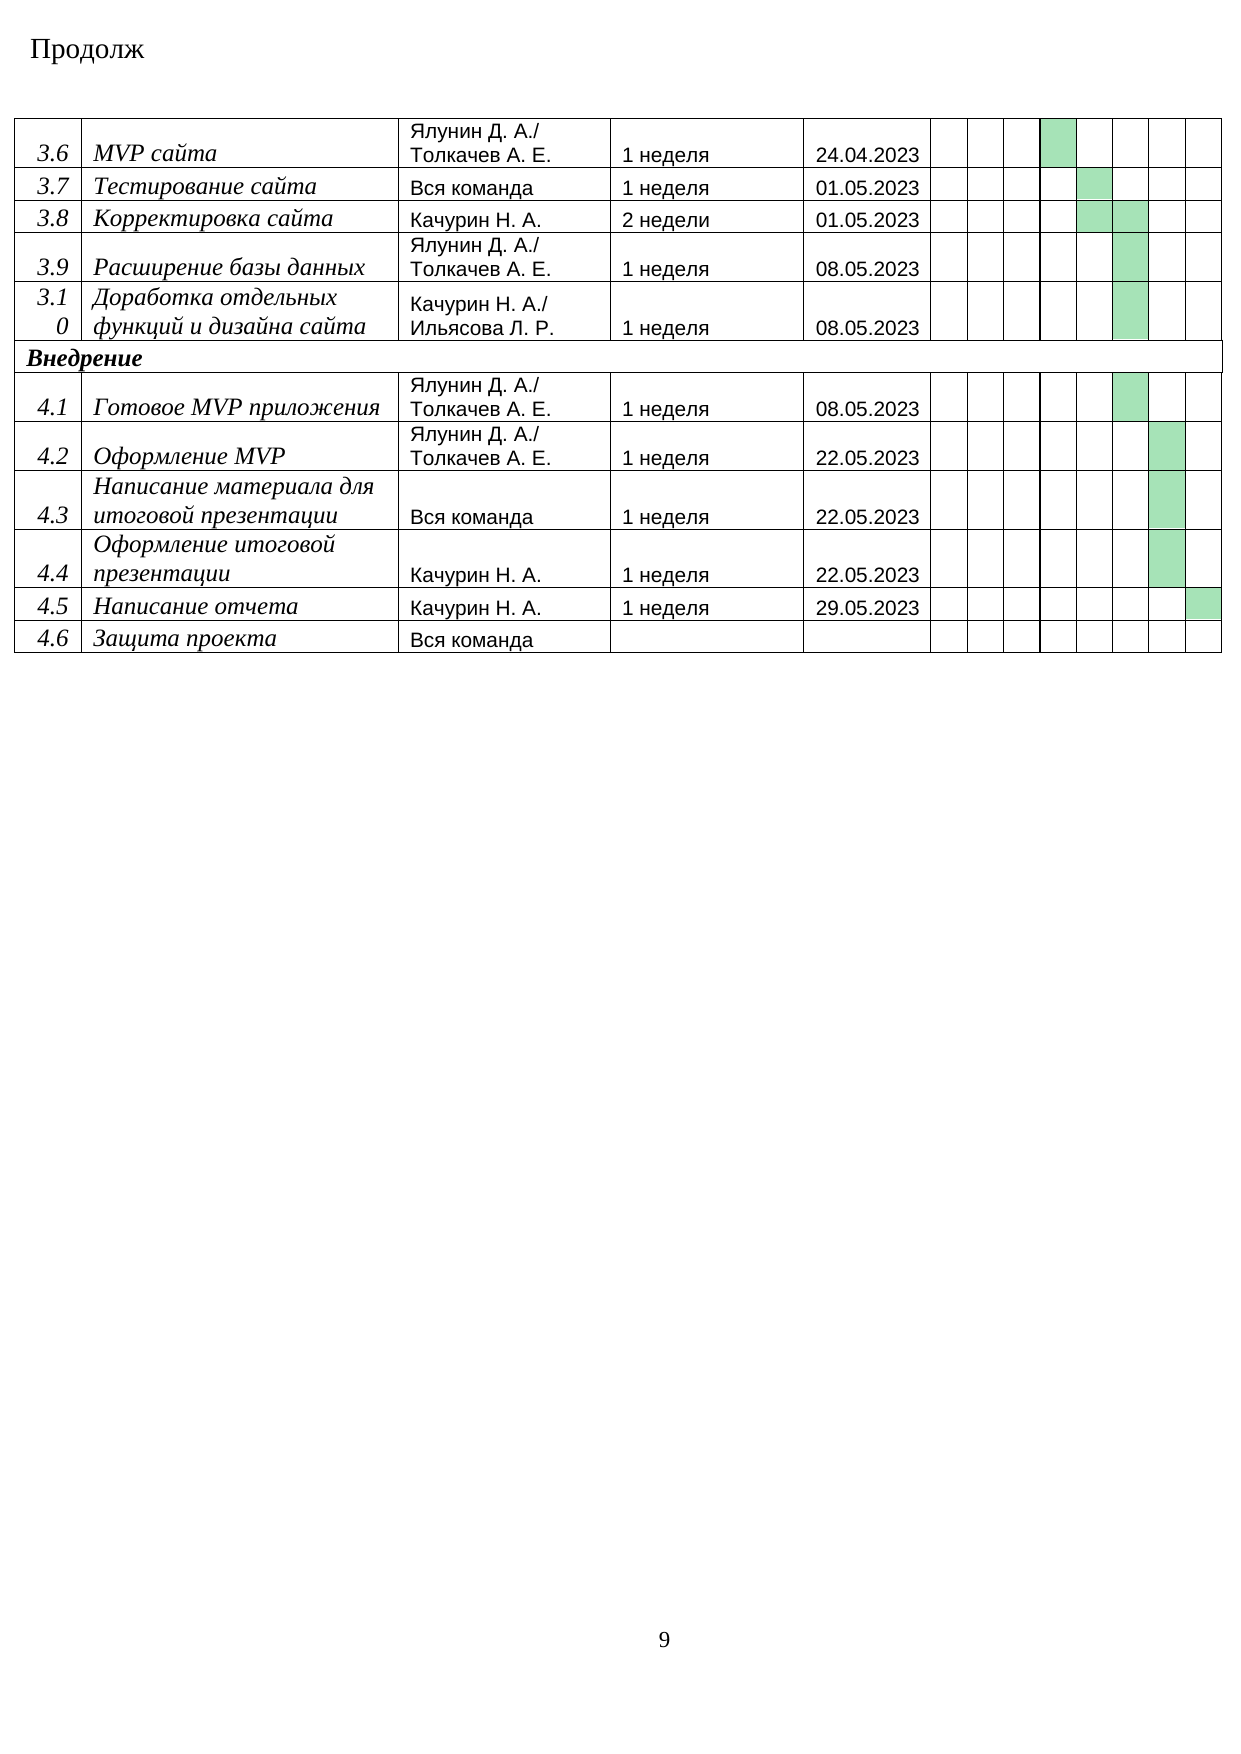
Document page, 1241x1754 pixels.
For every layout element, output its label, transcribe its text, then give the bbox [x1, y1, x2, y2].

table_cell [1004, 588, 1039, 619]
table_cell Расширение базы данных [82, 233, 398, 281]
table_cell 3.6 [15, 119, 81, 167]
table_cell [1041, 201, 1076, 232]
table_cell [1149, 422, 1185, 470]
table_cell [931, 530, 967, 587]
table_cell [1113, 119, 1148, 167]
table_cell [1186, 168, 1221, 199]
table_cell [1077, 233, 1112, 281]
table_cell Оформление MVP [82, 422, 398, 470]
table_cell Написание отчета [82, 588, 398, 619]
table_cell 3.10 [15, 282, 81, 339]
table_cell [1149, 373, 1185, 421]
table_cell [968, 168, 1003, 199]
table_cell [931, 282, 967, 339]
table_cell [1041, 119, 1076, 167]
table_cell [968, 471, 1003, 528]
table_cell [1149, 168, 1185, 199]
table_cell [1004, 282, 1039, 339]
table_cell [931, 621, 967, 652]
table_cell 2 недели [611, 201, 803, 232]
table_cell [931, 422, 967, 470]
table_cell [1186, 588, 1221, 619]
table_cell Написание материала для итоговой презентации [82, 471, 398, 528]
table_cell Ялунин Д. А./ Толкачев А. Е. [399, 233, 610, 281]
table_cell [968, 588, 1003, 619]
table_cell Вся команда [399, 168, 610, 199]
table_cell [1149, 588, 1185, 619]
table_cell [1077, 373, 1112, 421]
table_cell [968, 422, 1003, 470]
table_cell [1113, 621, 1148, 652]
table_cell [1113, 471, 1148, 528]
table_cell 1 неделя [611, 119, 803, 167]
table_cell 1 неделя [611, 373, 803, 421]
table_cell 1 неделя [611, 471, 803, 528]
table_cell [1004, 119, 1039, 167]
table_cell [1113, 422, 1148, 470]
table_cell 4.5 [15, 588, 81, 619]
table_cell [1077, 422, 1112, 470]
table_cell [931, 373, 967, 421]
table_cell [1004, 168, 1039, 199]
table_cell Вся команда [399, 621, 610, 652]
table_cell [968, 530, 1003, 587]
table_cell 08.05.2023 [804, 233, 930, 281]
table_cell 1 неделя [611, 422, 803, 470]
table_cell 1 неделя [611, 588, 803, 619]
table_cell [1041, 282, 1076, 339]
table_cell [1186, 233, 1221, 281]
table_cell [1004, 422, 1039, 470]
table_cell [1149, 530, 1185, 587]
table_cell [1041, 588, 1076, 619]
table_cell [804, 621, 930, 652]
table_cell 4.2 [15, 422, 81, 470]
table_cell [1041, 621, 1076, 652]
table_cell Ялунин Д. А./ Толкачев А. Е. [399, 119, 610, 167]
table_cell 22.05.2023 [804, 530, 930, 587]
table_cell 29.05.2023 [804, 588, 930, 619]
table_cell [1149, 233, 1185, 281]
table_cell [1149, 201, 1185, 232]
table_cell [1186, 282, 1221, 339]
table_cell 1 неделя [611, 233, 803, 281]
table_cell MVP сайта [82, 119, 398, 167]
table_cell [931, 233, 967, 281]
table_cell [1004, 373, 1039, 421]
table_cell [1113, 201, 1148, 232]
table_cell 22.05.2023 [804, 471, 930, 528]
table_cell [1149, 471, 1185, 528]
table_cell [968, 621, 1003, 652]
table_cell 3.7 [15, 168, 81, 199]
table_cell 08.05.2023 [804, 373, 930, 421]
table_cell 1 неделя [611, 168, 803, 199]
table_cell [1077, 282, 1112, 339]
table_cell 22.05.2023 [804, 422, 930, 470]
table_cell 4.3 [15, 471, 81, 528]
table_cell [968, 282, 1003, 339]
table_cell [931, 471, 967, 528]
table_cell 1 неделя [611, 282, 803, 339]
table_cell 01.05.2023 [804, 201, 930, 232]
table_cell [1004, 471, 1039, 528]
table_cell Качурин Н. А. [399, 530, 610, 587]
table_cell [1077, 119, 1112, 167]
table_cell Качурин Н. А./ Ильясова Л. Р. [399, 282, 610, 339]
table_cell Вся команда [399, 471, 610, 528]
table_cell [1077, 530, 1112, 587]
table_cell [1004, 233, 1039, 281]
table_cell [1041, 530, 1076, 587]
table_cell Доработка отдельных функций и дизайна сайта [82, 282, 398, 339]
table_cell Ялунин Д. А./ Толкачев А. Е. [399, 422, 610, 470]
table_cell [1113, 233, 1148, 281]
table_cell 4.1 [15, 373, 81, 421]
table_cell 3.8 [15, 201, 81, 232]
table_cell [1113, 373, 1148, 421]
table_cell Тестирование сайта [82, 168, 398, 199]
table_cell [1186, 530, 1221, 587]
table_cell [1077, 588, 1112, 619]
table_cell 01.05.2023 [804, 168, 930, 199]
table_cell [1186, 621, 1221, 652]
table_cell Качурин Н. А. [399, 588, 610, 619]
table_cell [1077, 471, 1112, 528]
table_cell [1186, 471, 1221, 528]
table_cell [1077, 201, 1112, 232]
table_cell [1041, 233, 1076, 281]
table_cell [931, 168, 967, 199]
table_cell [1113, 282, 1148, 339]
table_cell [968, 373, 1003, 421]
table_cell [1149, 621, 1185, 652]
table_cell 24.04.2023 [804, 119, 930, 167]
table_cell 1 неделя [611, 530, 803, 587]
table_cell [931, 119, 967, 167]
table_cell [1186, 422, 1221, 470]
table_cell Защита проекта [82, 621, 398, 652]
table_cell [968, 119, 1003, 167]
table_cell Качурин Н. А. [399, 201, 610, 232]
table_cell 4.4 [15, 530, 81, 587]
table_cell [1113, 588, 1148, 619]
table_cell [968, 233, 1003, 281]
table_cell [1113, 530, 1148, 587]
table_cell [1113, 168, 1148, 199]
table_cell [1149, 282, 1185, 339]
table_cell [1004, 530, 1039, 587]
table_cell [1186, 119, 1221, 167]
table_cell [1041, 373, 1076, 421]
table_cell [1041, 471, 1076, 528]
table_cell [931, 588, 967, 619]
table_cell [1004, 621, 1039, 652]
table_cell [1077, 168, 1112, 199]
table_cell Готовое MVP приложения [82, 373, 398, 421]
table_cell 08.05.2023 [804, 282, 930, 339]
table_cell [1186, 373, 1221, 421]
table_cell [611, 621, 803, 652]
table_cell 3.9 [15, 233, 81, 281]
table_cell [931, 201, 967, 232]
table_cell 4.6 [15, 621, 81, 652]
table_cell Корректировка сайта [82, 201, 398, 232]
table_cell [1041, 168, 1076, 199]
table_cell Внедрение [15, 341, 1222, 372]
table_cell [1004, 201, 1039, 232]
table_cell [1186, 201, 1221, 232]
table_cell [1149, 119, 1185, 167]
table_cell Оформление итоговой презентации [82, 530, 398, 587]
table_cell [1041, 422, 1076, 470]
table_cell Ялунин Д. А./ Толкачев А. Е. [399, 373, 610, 421]
table_cell [1077, 621, 1112, 652]
table_cell [968, 201, 1003, 232]
